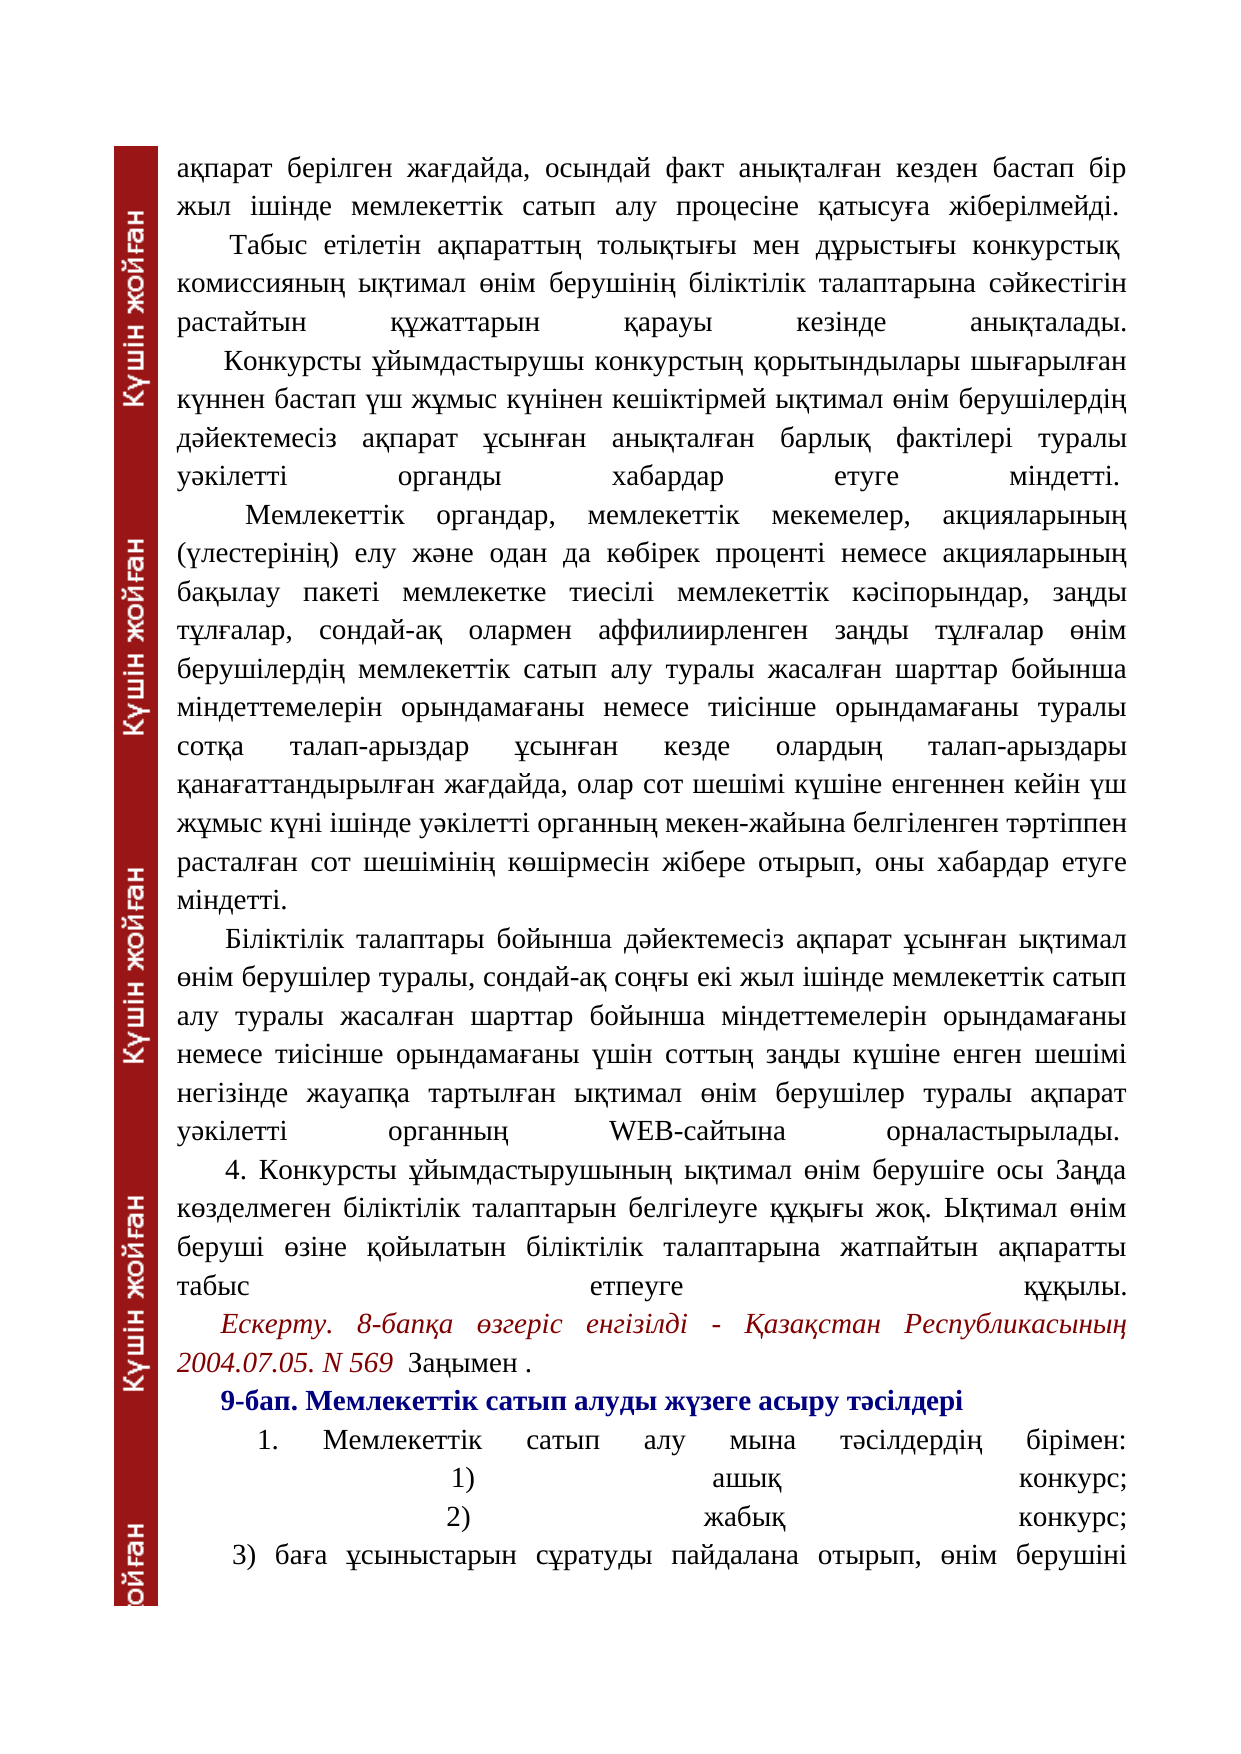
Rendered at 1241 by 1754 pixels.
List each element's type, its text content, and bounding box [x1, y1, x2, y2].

picture [114, 1417, 158, 1422]
text 9-бап. Мемлекеттiк сатып алуды жүзеге асыру тәсiлдерi [112, 1383, 1128, 1417]
picture [114, 146, 158, 150]
picture [114, 1378, 158, 1383]
picture [114, 1571, 158, 1606]
